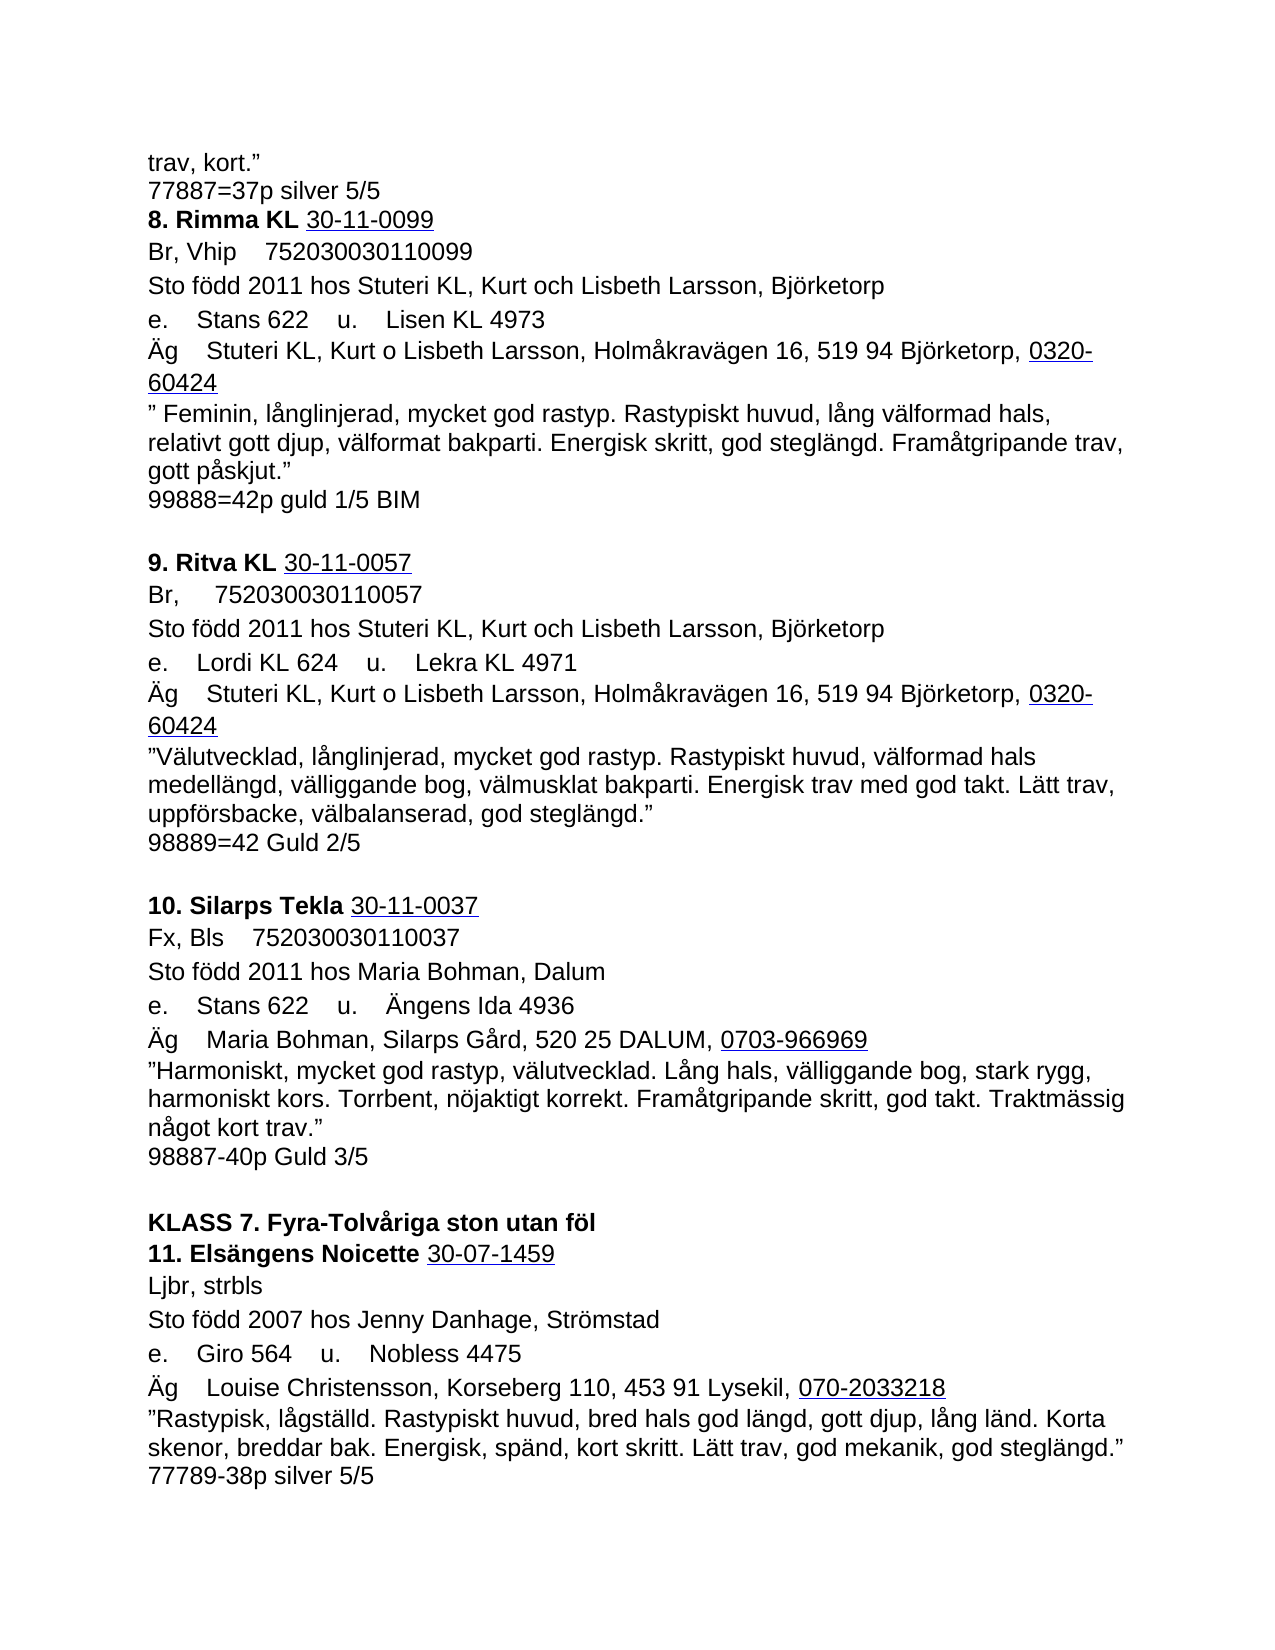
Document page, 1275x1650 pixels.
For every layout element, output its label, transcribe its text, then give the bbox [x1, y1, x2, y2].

text Sto född 2011 hos Maria Bohman, Dalum [148, 953, 1127, 988]
text Sto född 2011 hos Stuteri KL, Kurt och Lisbeth Larsson, Björketorp [148, 268, 1127, 302]
text ”Välutvecklad, långlinjerad, mycket god rastyp. Rastypiskt huvud, välformad hals medellängd, välliggande bog, välmusklat bakparti. Energisk trav med god takt. Lätt trav, uppförsbacke, välbalanserad, god steglängd.” [148, 742, 1127, 828]
text 98887-40p Guld 3/5 [148, 1142, 1127, 1171]
text 8. Rimma KL 30-11-0099 [148, 205, 1127, 234]
text Fx, Bls 752030030110037 [148, 919, 1127, 953]
text 10. Silarps Tekla 30-11-0037 [148, 891, 1127, 919]
text ”Rastypisk, lågställd. Rastypiskt huvud, bred hals god längd, gott djup, lång länd. Korta skenor, breddar bak. Energisk, spänd, kort skritt. Lätt trav, god mekanik, god steglängd.” [148, 1404, 1127, 1461]
text Äg Louise Christensson, Korseberg 110, 453 91 Lysekil, 070-2033218 [148, 1370, 1127, 1404]
text e. Lordi KL 624 u. Lekra KL 4971 [148, 645, 1127, 679]
text Sto född 2011 hos Stuteri KL, Kurt och Lisbeth Larsson, Björketorp [148, 611, 1127, 645]
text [148, 148, 1127, 176]
text 98889=42 Guld 2/5 [148, 828, 1127, 857]
text Ljbr, strbls [148, 1268, 1127, 1302]
text Br, 752030030110057 [148, 577, 1127, 611]
text Äg Stuteri KL, Kurt o Lisbeth Larsson, Holmåkravägen 16, 519 94 Björketorp, 0320-60424 [148, 336, 1127, 399]
text ” Feminin, långlinjerad, mycket god rastyp. Rastypiskt huvud, lång välformad hals, relativt gott djup, välformat bakparti. Energisk skritt, god steglängd. Framåtgripande trav, gott påskjut.” [148, 399, 1127, 485]
text 11. Elsängens Noicette 30-07-1459 [148, 1239, 1127, 1268]
text 9. Ritva KL 30-11-0057 [148, 548, 1127, 577]
text Br, Vhip 752030030110099 [148, 234, 1127, 268]
text Äg Maria Bohman, Silarps Gård, 520 25 DALUM, 0703-966969 [148, 1022, 1127, 1056]
text e. Giro 564 u. Nobless 4475 [148, 1336, 1127, 1370]
text KLASS 7. Fyra-Tolvåriga ston utan föl [148, 1205, 1127, 1239]
text e. Stans 622 u. Ängens Ida 4936 [148, 988, 1127, 1022]
text 99888=42p guld 1/5 BIM [148, 485, 1127, 514]
text Äg Stuteri KL, Kurt o Lisbeth Larsson, Holmåkravägen 16, 519 94 Björketorp, 0320-60424 [148, 679, 1127, 742]
text e. Stans 622 u. Lisen KL 4973 [148, 302, 1127, 336]
text ”Harmoniskt, mycket god rastyp, välutvecklad. Lång hals, välliggande bog, stark rygg, harmoniskt kors. Torrbent, nöjaktigt korrekt. Framåtgripande skritt, god takt. Traktmässig något kort trav.” [148, 1056, 1127, 1142]
text Sto född 2007 hos Jenny Danhage, Strömstad [148, 1302, 1127, 1336]
text 77789-38p silver 5/5 [148, 1461, 1127, 1490]
text 77887=37p silver 5/5 [148, 176, 1127, 205]
